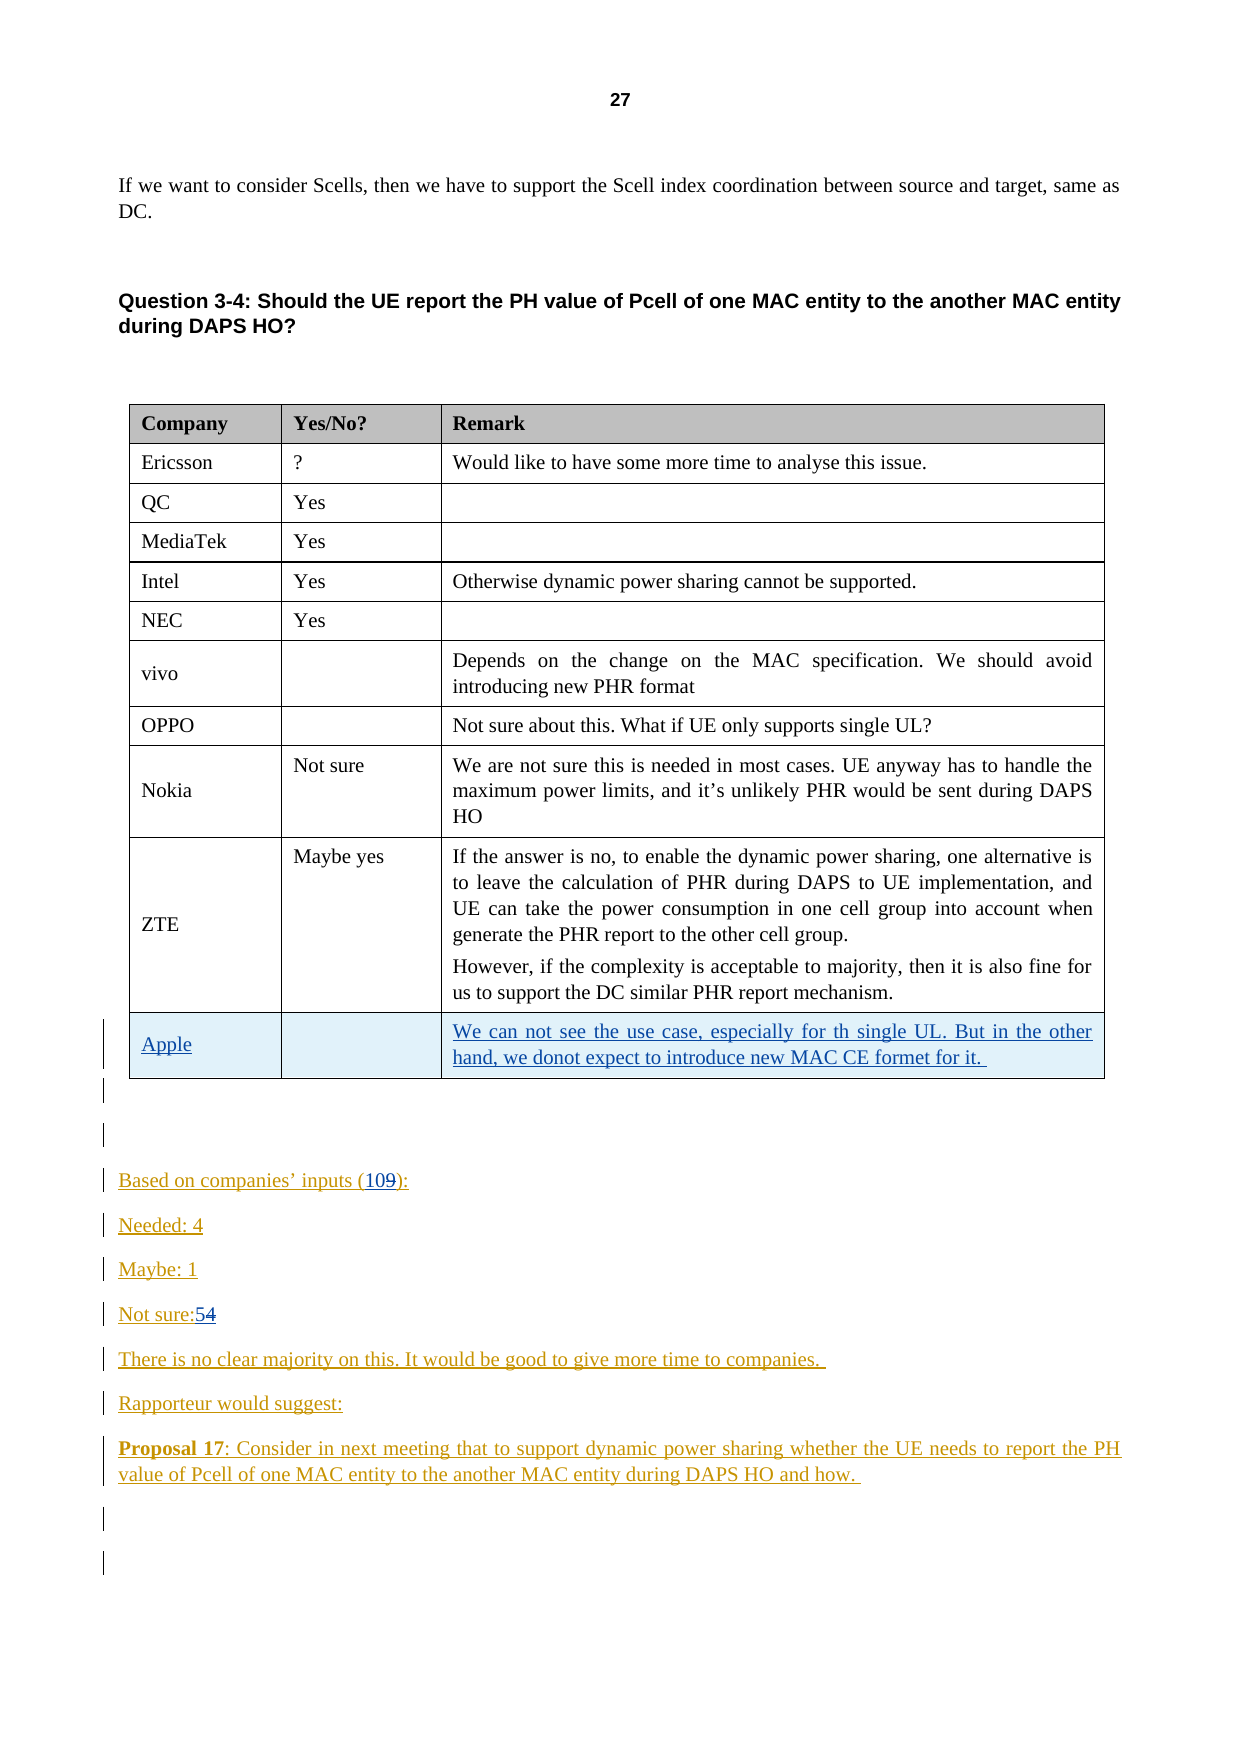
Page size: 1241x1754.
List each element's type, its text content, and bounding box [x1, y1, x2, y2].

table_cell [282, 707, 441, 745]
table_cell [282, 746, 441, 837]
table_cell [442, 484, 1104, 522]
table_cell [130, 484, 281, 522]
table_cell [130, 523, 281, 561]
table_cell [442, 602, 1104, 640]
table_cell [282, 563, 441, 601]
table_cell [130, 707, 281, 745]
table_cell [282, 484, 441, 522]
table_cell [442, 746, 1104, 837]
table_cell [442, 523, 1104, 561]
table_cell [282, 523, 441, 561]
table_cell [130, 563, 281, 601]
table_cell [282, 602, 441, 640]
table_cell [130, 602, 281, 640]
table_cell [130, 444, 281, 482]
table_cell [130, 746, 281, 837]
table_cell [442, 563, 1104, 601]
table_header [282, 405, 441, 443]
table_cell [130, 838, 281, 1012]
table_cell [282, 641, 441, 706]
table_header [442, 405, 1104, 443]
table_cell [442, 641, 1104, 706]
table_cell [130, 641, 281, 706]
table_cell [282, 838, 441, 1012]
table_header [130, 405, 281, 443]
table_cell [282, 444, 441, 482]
text Question 3-4: Should the UE report the PH value of Pcell of one MAC entity to the another MAC entity during DAPS HO? [118, 288, 1122, 338]
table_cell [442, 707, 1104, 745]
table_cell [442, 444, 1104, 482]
text If we want to consider Scells, then we have to support the Scell index coordination between source and target, same as DC. [118, 173, 1122, 223]
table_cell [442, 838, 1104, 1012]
